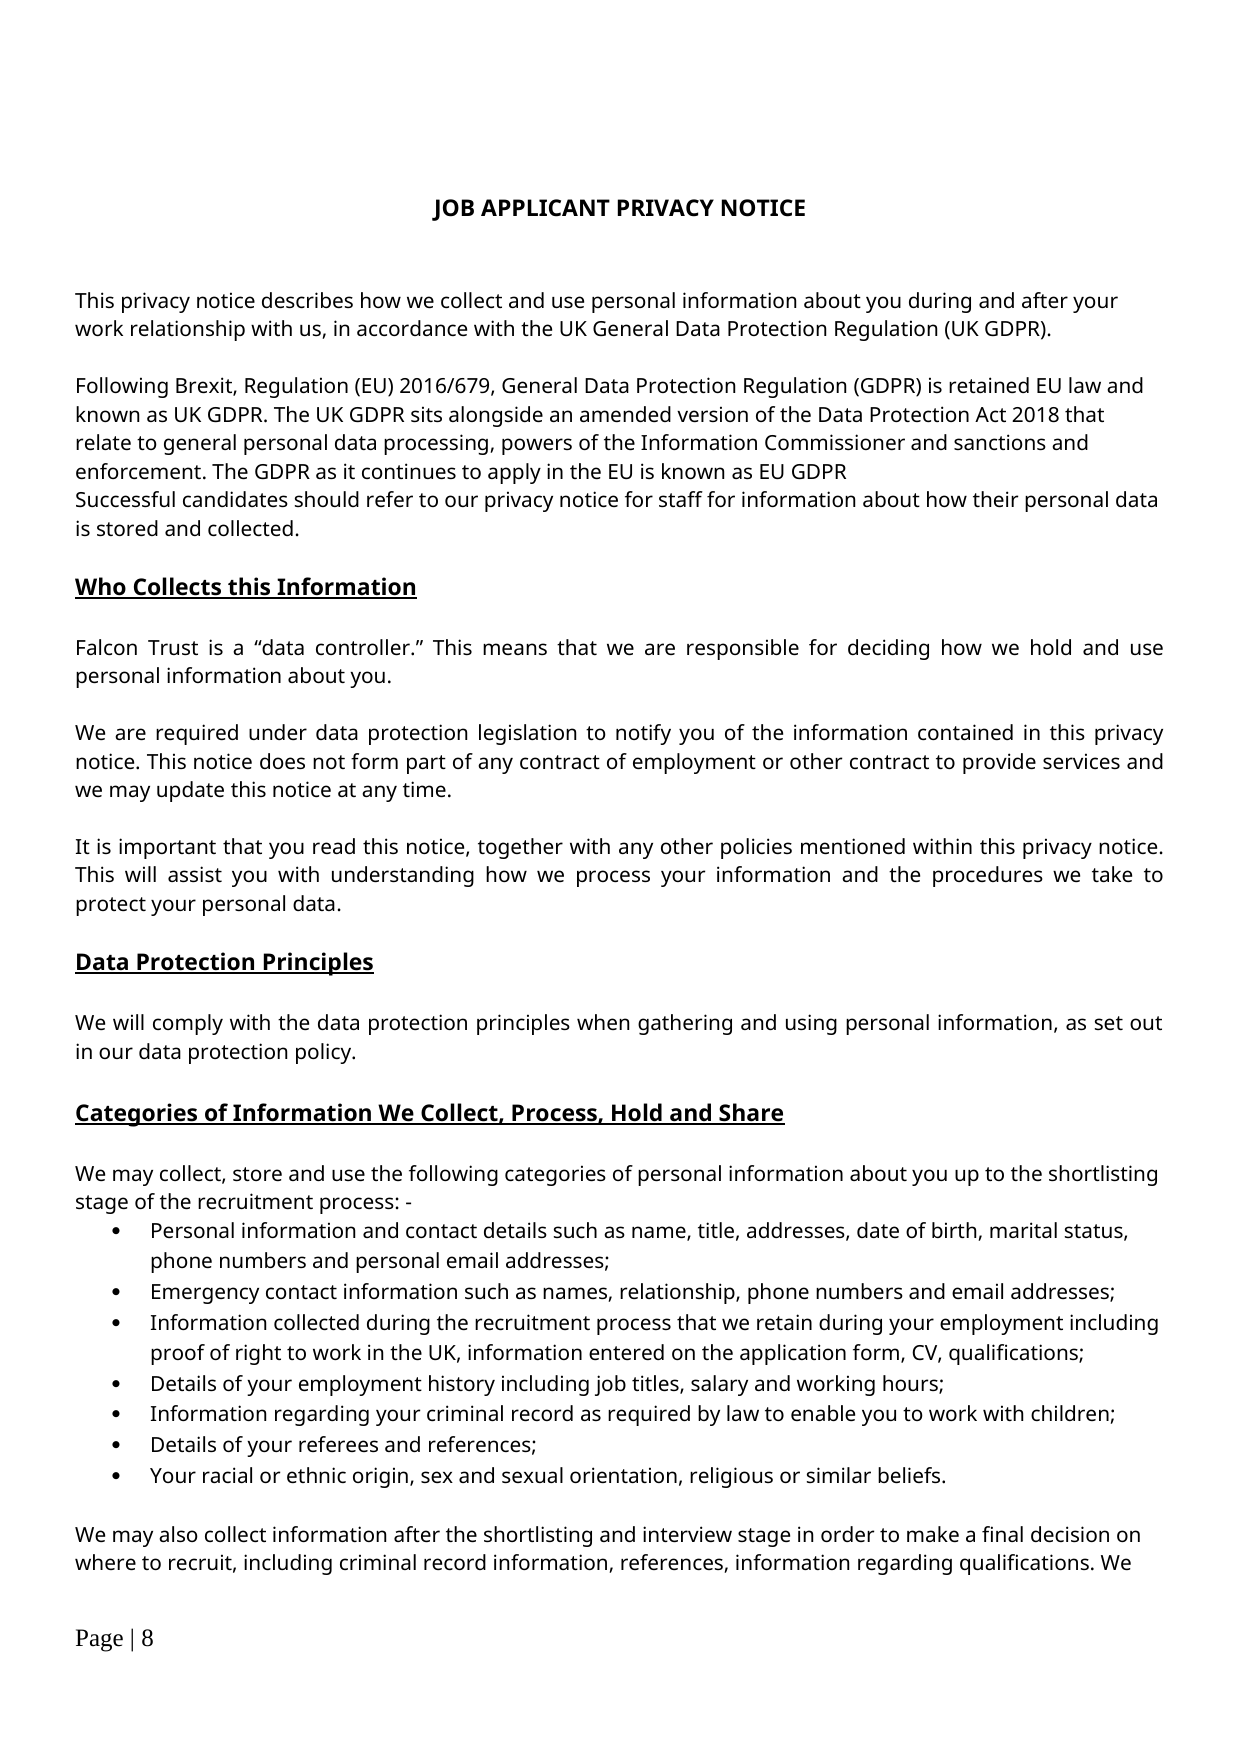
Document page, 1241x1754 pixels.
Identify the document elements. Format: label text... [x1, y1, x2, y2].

text We are required under data protection legislation to notify you of the information contained in this privacy notice. This notice does not form part of any contract of employment or other contract to provide services and we may update this notice at any time. [75, 718, 1165, 804]
text JOB APPLICANT PRIVACY NOTICE [75, 192, 1165, 223]
text We may collect, store and use the following categories of personal information about you up to the shortlisting stage of the recruitment process: - [75, 1159, 1165, 1216]
list Your racial or ethnic origin, sex and sexual orientation, religious or similar beliefs. [112, 1461, 1165, 1489]
text It is important that you read this notice, together with any other policies mentioned within this privacy notice. This will assist you with understanding how we process your information and the procedures we take to protect your personal data. [75, 832, 1165, 917]
text Data Protection Principles [75, 946, 1165, 977]
text Successful candidates should refer to our privacy notice for staff for information about how their personal data is stored and collected. [75, 485, 1165, 542]
text Falcon Trust is a “data controller.” This means that we are responsible for deciding how we hold and use personal information about you. [75, 633, 1165, 690]
text Following Brexit, Regulation (EU) 2016/679, General Data Protection Regulation (GDPR) is retained EU law and known as UK GDPR. The UK GDPR sits alongside an amended version of the Data Protection Act 2018 that relate to general personal data processing, powers of the Information Commissioner and sanctions and enforcement. The GDPR as it continues to apply in the EU is known as EU GDPR [75, 371, 1165, 485]
list Information regarding your criminal record as required by law to enable you to work with children; [112, 1399, 1165, 1428]
text Categories of Information We Collect, Process, Hold and Share [75, 1096, 1165, 1128]
list Details of your referees and references; [112, 1430, 1165, 1459]
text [75, 1520, 1165, 1577]
text Who Collects this Information [75, 571, 1165, 602]
text We will comply with the data protection principles when gathering and using personal information, as set out in our data protection policy. [75, 1008, 1165, 1065]
list Information collected during the recruitment process that we retain during your employment including proof of right to work in the UK, information entered on the application form, CV, qualifications; [112, 1308, 1165, 1367]
text This privacy notice describes how we collect and use personal information about you during and after your work relationship with us, in accordance with the UK General Data Protection Regulation (UK GDPR). [75, 286, 1165, 343]
list Personal information and contact details such as name, title, addresses, date of birth, marital status, phone numbers and personal email addresses; [112, 1216, 1165, 1275]
list Details of your employment history including job titles, salary and working hours; [112, 1369, 1165, 1397]
list Emergency contact information such as names, relationship, phone numbers and email addresses; [112, 1277, 1165, 1306]
